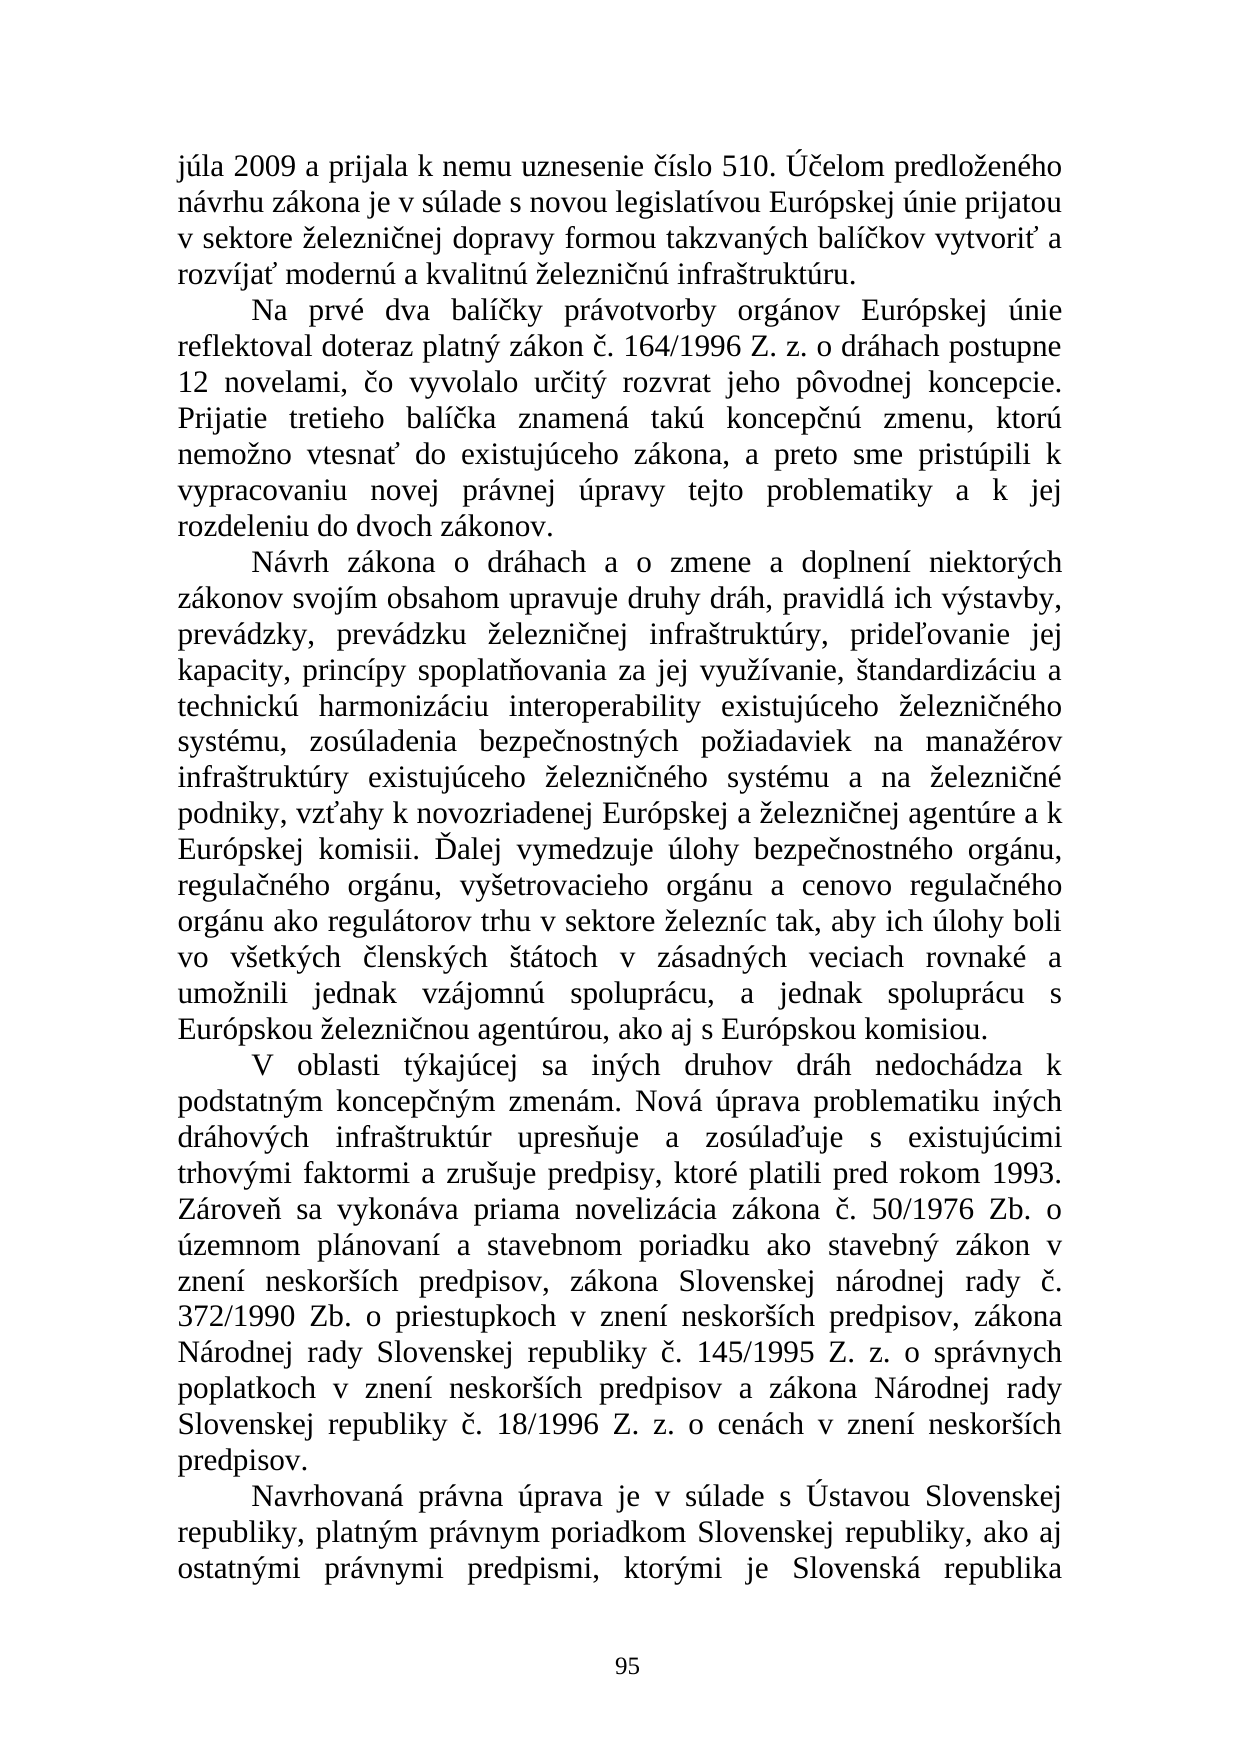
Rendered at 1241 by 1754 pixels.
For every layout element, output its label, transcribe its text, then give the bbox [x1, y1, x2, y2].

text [177, 148, 1063, 291]
text Návrh zákona o dráhach a o zmene a doplnení niektorých zákonov svojím obsahom upravuje druhy dráh, pravidlá ich výstavby, prevádzky, prevádzku železničnej infraštruktúry, prideľovanie jej kapacity, princípy spoplatňovania za jej využívanie, štandardizáciu a technickú harmonizáciu interoperability existujúceho železničného systému, zosúladenia bezpečnostných požiadaviek na manažérov infraštruktúry existujúceho železničného systému a na železničné podniky, vzťahy k novozriadenej Európskej a železničnej agentúre a k Európskej komisii. Ďalej vymedzuje úlohy bezpečnostného orgánu, regulačného orgánu, vyšetrovacieho orgánu a cenovo regulačného orgánu ako regulátorov trhu v sektore železníc tak, aby ich úlohy boli vo všetkých členských štátoch v zásadných veciach rovnaké a umožnili jednak vzájomnú spoluprácu, a jednak spoluprácu s Európskou železničnou agentúrou, ako aj s Európskou komisiou. [177, 543, 1063, 1046]
text Na prvé dva balíčky právotvorby orgánov Európskej únie reflektoval doteraz platný zákon č. 164/1996 Z. z. o dráhach postupne 12 novelami, čo vyvolalo určitý rozvrat jeho pôvodnej koncepcie. Prijatie tretieho balíčka znamená takú koncepčnú zmenu, ktorú nemožno vtesnať do existujúceho zákona, a preto sme pristúpili k vypracovaniu novej právnej úpravy tejto problematiky a k jej rozdeleniu do dvoch zákonov. [177, 291, 1063, 543]
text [177, 1477, 1063, 1585]
text V oblasti týkajúcej sa iných druhov dráh nedochádza k podstatným koncepčným zmenám. Nová úprava problematiku iných dráhových infraštruktúr upresňuje a zosúlaďuje s existujúcimi trhovými faktormi a zrušuje predpisy, ktoré platili pred rokom 1993. Zároveň sa vykonáva priama novelizácia zákona č. 50/1976 Zb. o územnom plánovaní a stavebnom poriadku ako stavebný zákon v znení neskorších predpisov, zákona Slovenskej národnej rady č. 372/1990 Zb. o priestupkoch v znení neskorších predpisov, zákona Národnej rady Slovenskej republiky č. 145/1995 Z. z. o správnych poplatkoch v znení neskorších predpisov a zákona Národnej rady Slovenskej republiky č. 18/1996 Z. z. o cenách v znení neskorších predpisov. [177, 1046, 1063, 1477]
